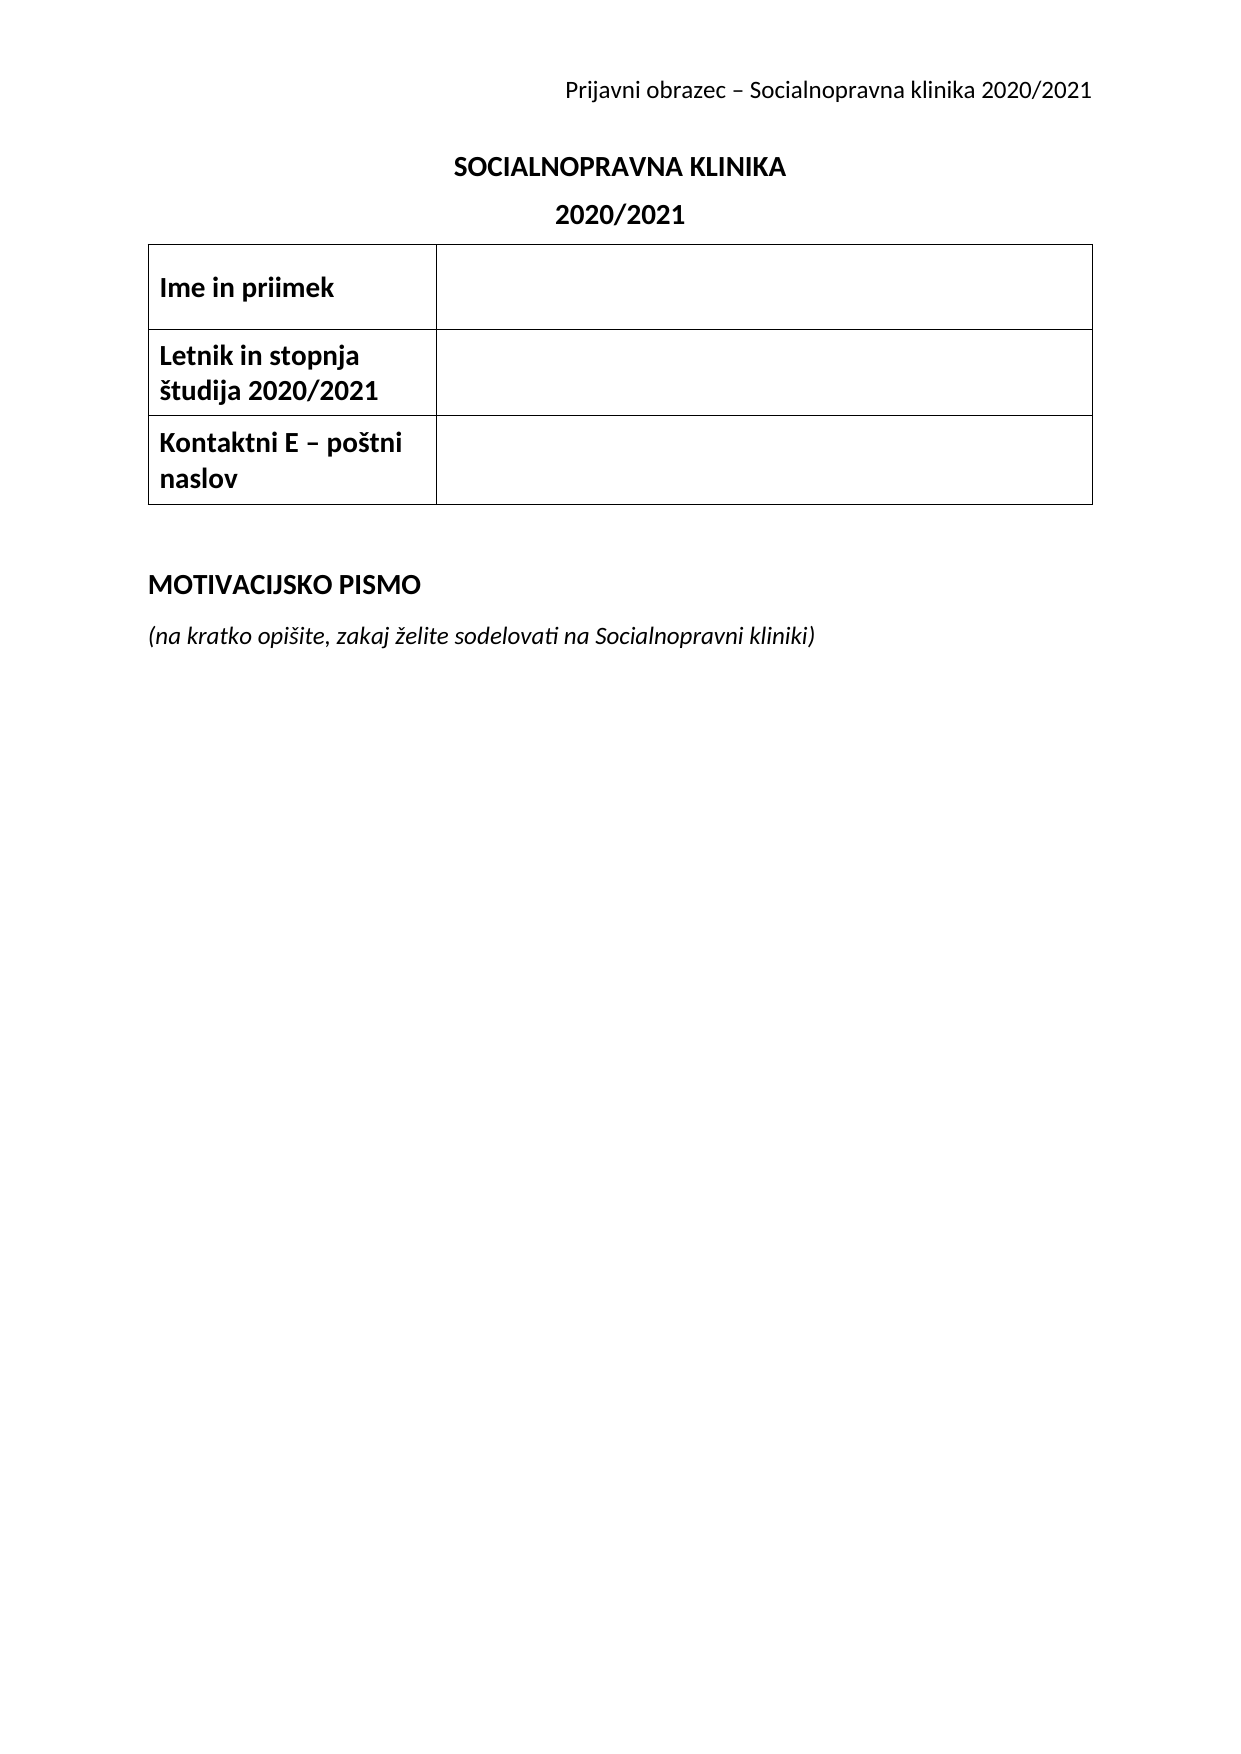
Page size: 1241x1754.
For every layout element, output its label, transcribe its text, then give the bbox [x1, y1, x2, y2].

table_cell [437, 416, 1092, 504]
table_cell [437, 330, 1092, 415]
table_cell Kontaktni E – poštni naslov [149, 416, 436, 504]
text 2020/2021 [148, 196, 1093, 231]
table_header [437, 245, 1092, 329]
table_cell Letnik in stopnja študija 2020/2021 [149, 330, 436, 415]
text SOCIALNOPRAVNA KLINIKA [148, 148, 1093, 183]
table_header Ime in priimek [149, 245, 436, 329]
text (na kratko opišite, zakaj želite sodelovati na Socialnopravni kliniki) [148, 620, 1093, 650]
text MOTIVACIJSKO PISMO [148, 566, 1093, 602]
